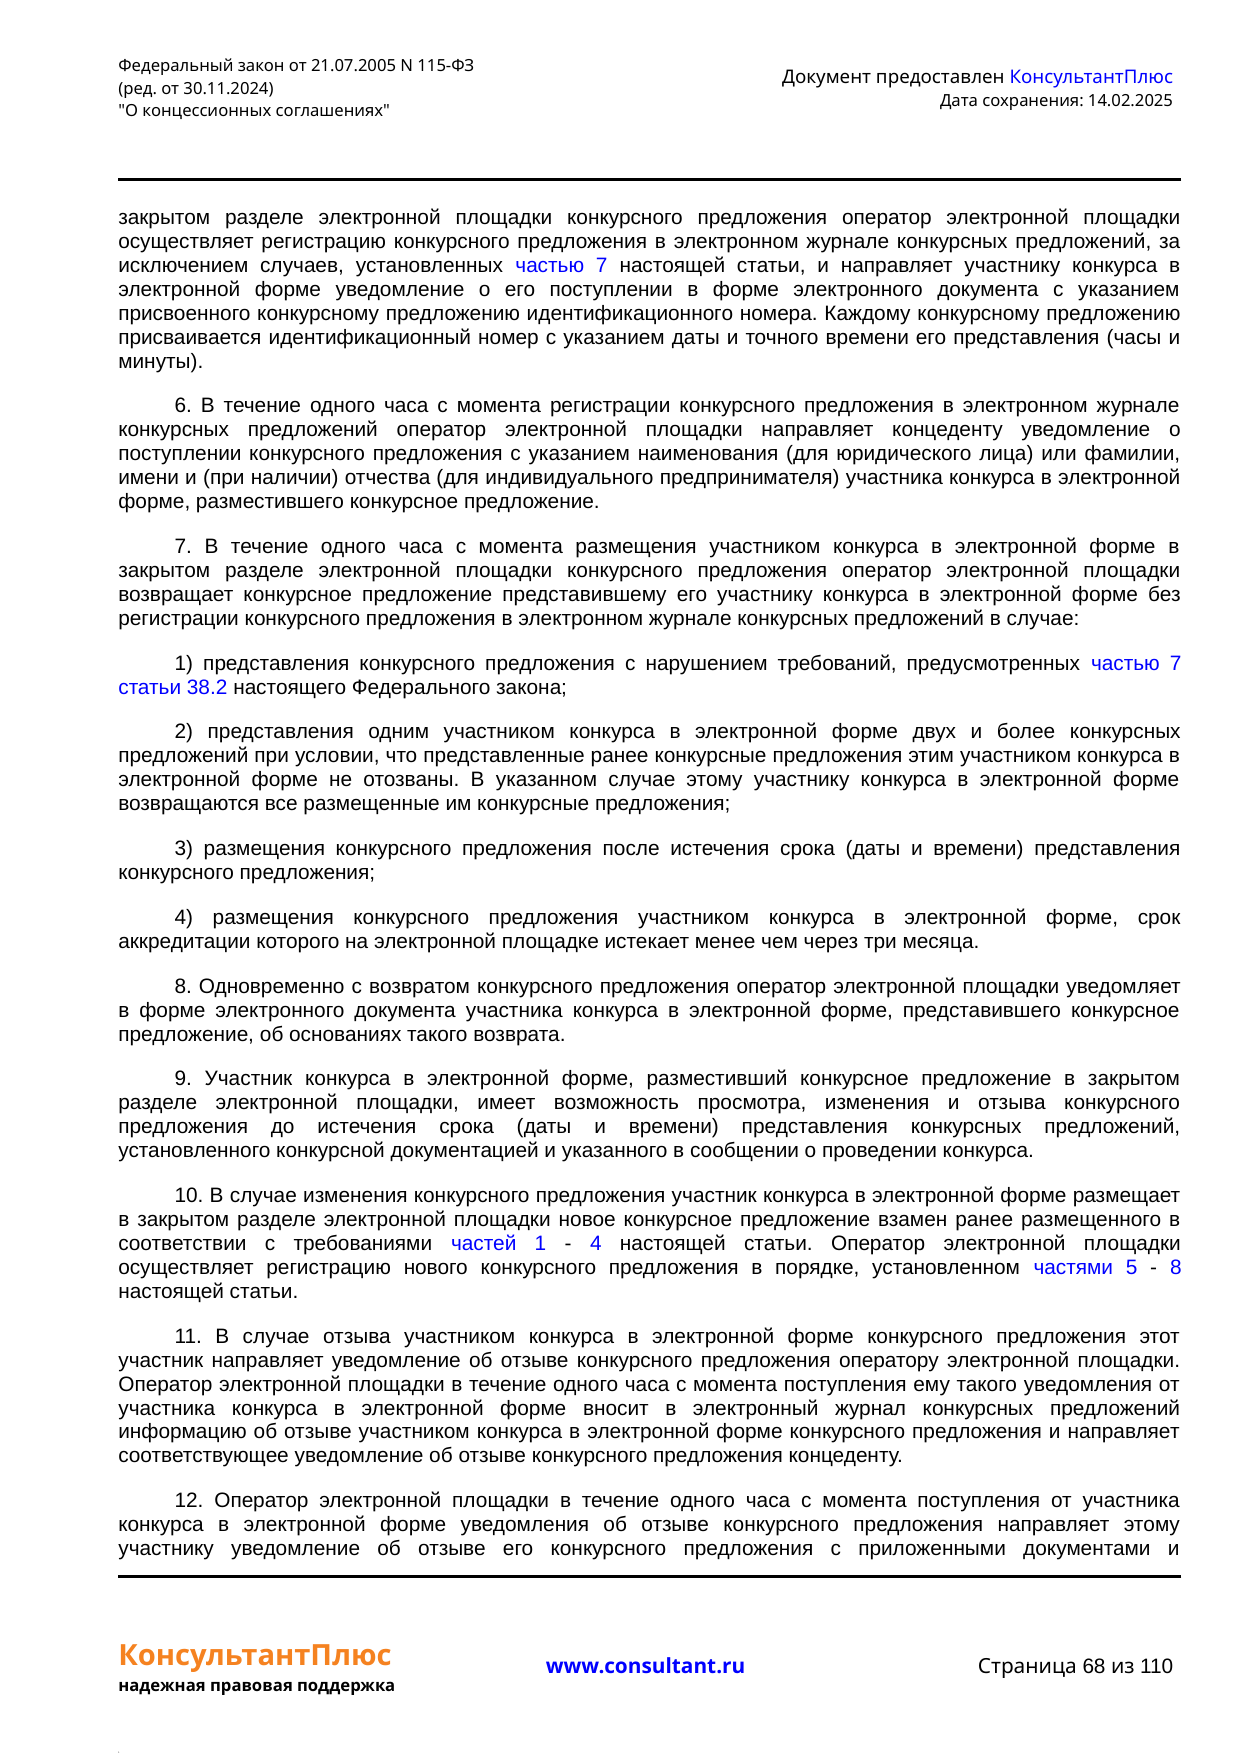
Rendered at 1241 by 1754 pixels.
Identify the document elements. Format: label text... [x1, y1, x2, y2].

text 6. В течение одного часа с момента регистрации конкурсного предложения в электронном журнале конкурсных предложений оператор электронной площадки направляет концеденту уведомление о поступлении конкурсного предложения с указанием наименования (для юридического лица) или фамилии, имени и (при наличии) отчества (для индивидуального предпринимателя) участника конкурса в электронной форме, разместившего конкурсное предложение. [118, 393, 1181, 513]
text 9. Участник конкурса в электронной форме, разместивший конкурсное предложение в закрытом разделе электронной площадки, имеет возможность просмотра, изменения и отзыва конкурсного предложения до истечения срока (даты и времени) представления конкурсных предложений, установленного конкурсной документацией и указанного в сообщении о проведении конкурса. [118, 1066, 1181, 1162]
text 1) представления конкурсного предложения с нарушением требований, предусмотренных частью 7 статьи 38.2 настоящего Федерального закона; [118, 651, 1181, 698]
text 7. В течение одного часа с момента размещения участником конкурса в электронной форме в закрытом разделе электронной площадки конкурсного предложения оператор электронной площадки возвращает конкурсное предложение представившему его участнику конкурса в электронной форме без регистрации конкурсного предложения в электронном журнале конкурсных предложений в случае: [118, 534, 1181, 630]
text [118, 1488, 1181, 1560]
text 8. Одновременно с возвратом конкурсного предложения оператор электронной площадки уведомляет в форме электронного документа участника конкурса в электронной форме, представившего конкурсное предложение, об основаниях такого возврата. [118, 973, 1181, 1045]
text 11. В случае отзыва участником конкурса в электронной форме конкурсного предложения этот участник направляет уведомление об отзыве конкурсного предложения оператору электронной площадки. Оператор электронной площадки в течение одного часа с момента поступления ему такого уведомления от участника конкурса в электронной форме вносит в электронный журнал конкурсных предложений информацию об отзыве участником конкурса в электронной форме конкурсного предложения и направляет соответствующее уведомление об отзыве конкурсного предложения концеденту. [118, 1323, 1181, 1467]
text 2) представления одним участником конкурса в электронной форме двух и более конкурсных предложений при условии, что представленные ранее конкурсные предложения этим участником конкурса в электронной форме не отозваны. В указанном случае этому участнику конкурса в электронной форме возвращаются все размещенные им конкурсные предложения; [118, 719, 1181, 815]
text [118, 205, 1181, 372]
text 10. В случае изменения конкурсного предложения участник конкурса в электронной форме размещает в закрытом разделе электронной площадки новое конкурсное предложение взамен ранее размещенного в соответствии с требованиями частей 1 - 4 настоящей статьи. Оператор электронной площадки осуществляет регистрацию нового конкурсного предложения в порядке, установленном частями 5 - 8 настоящей статьи. [118, 1183, 1181, 1303]
text 3) размещения конкурсного предложения после истечения срока (даты и времени) представления конкурсного предложения; [118, 836, 1181, 884]
text 4) размещения конкурсного предложения участником конкурса в электронной форме, срок аккредитации которого на электронной площадке истекает менее чем через три месяца. [118, 905, 1181, 953]
